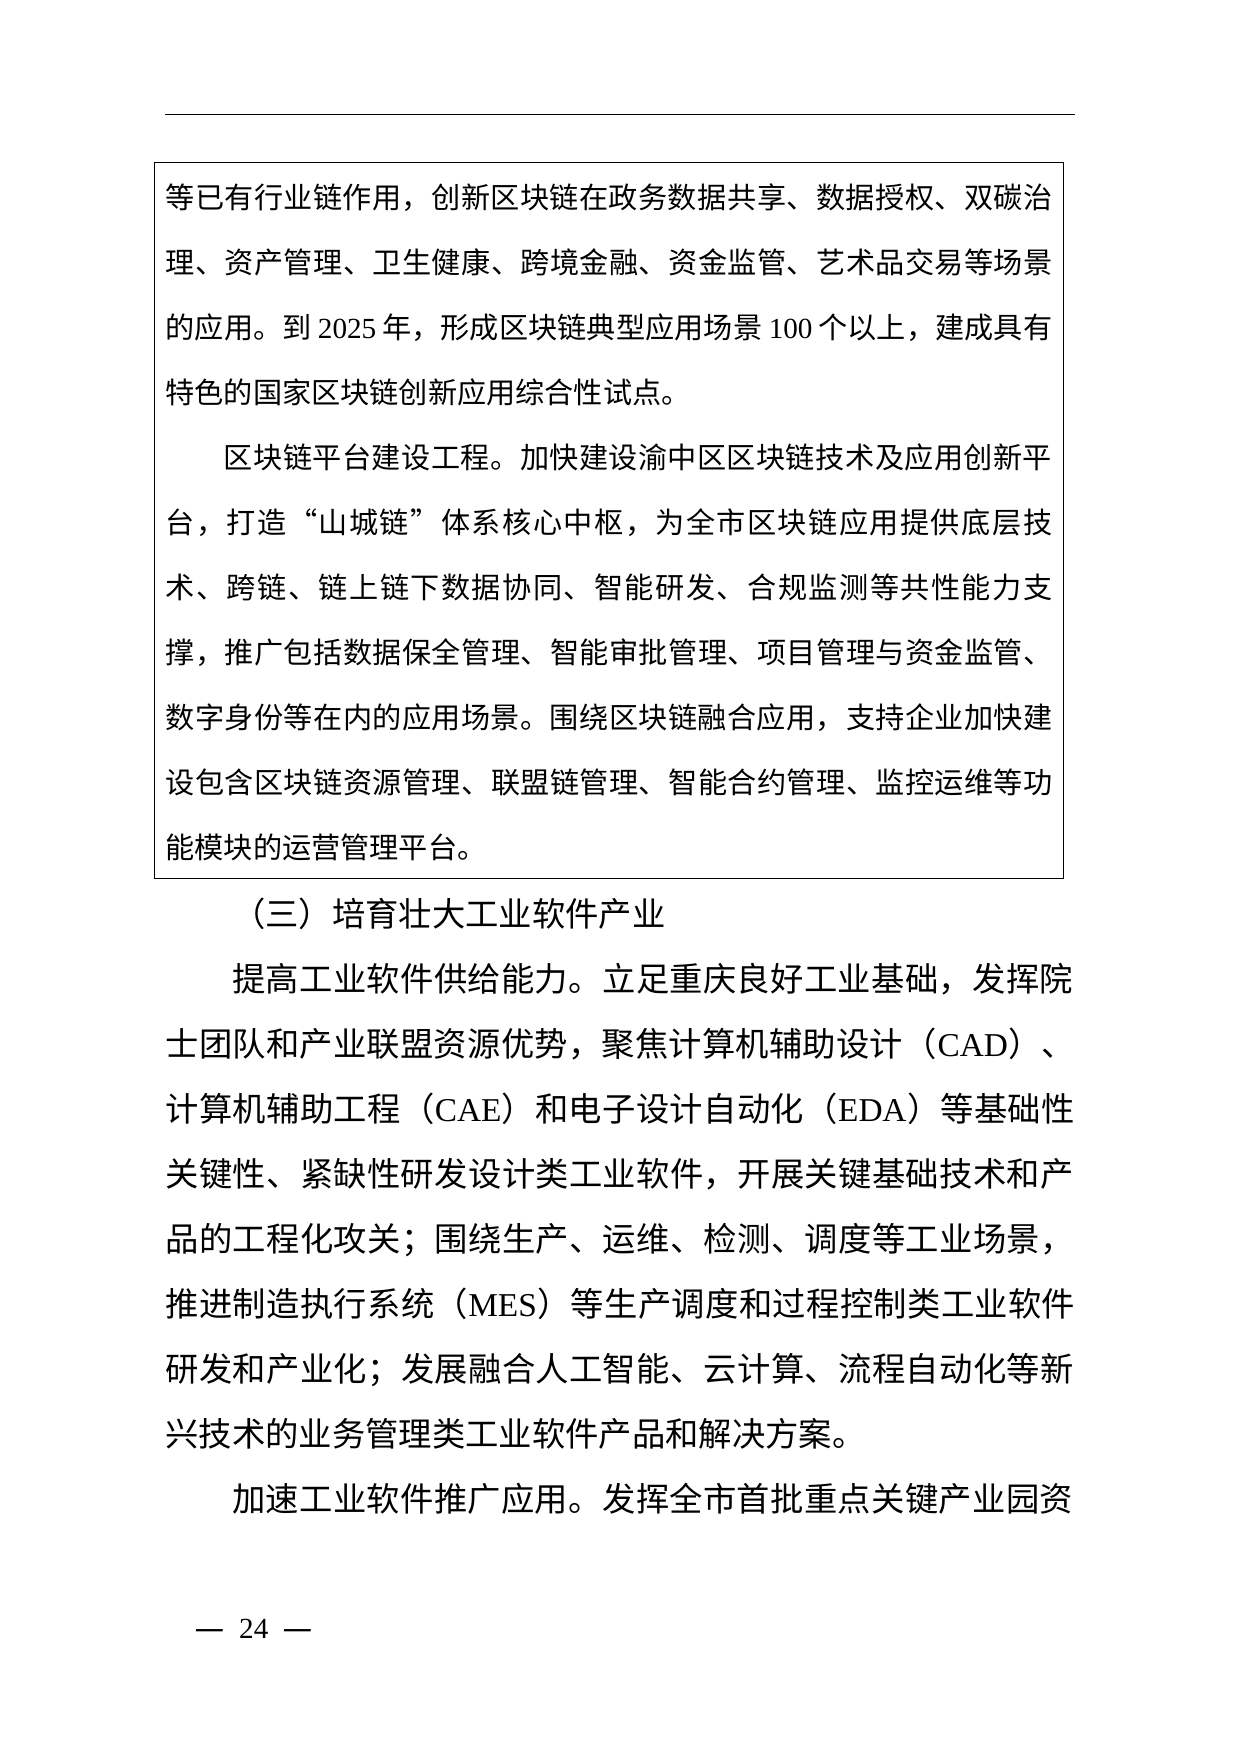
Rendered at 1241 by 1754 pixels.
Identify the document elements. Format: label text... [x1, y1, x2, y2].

text 提高工业软件供给能力。立足重庆良好工业基础，发挥院士团队和产业联盟资源优势，聚焦计算机辅助设计（CAD）、计算机辅助工程（CAE）和电子设计自动化（EDA）等基础性、关键性、紧缺性研发设计类工业软件，开展关键基础技术和产品的工程化攻关；围绕生产、运维、检测、调度等工业场景，推进制造执行系统（MES）等生产调度和过程控制类工业软件研发和产业化；发展融合人工智能、云计算、流程自动化等新兴技术的业务管理类工业软件产品和解决方案。 [165, 944, 1075, 1464]
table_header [155, 163, 1063, 878]
text （三）培育壮大工业软件产业 [165, 879, 1075, 944]
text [165, 1464, 1075, 1529]
